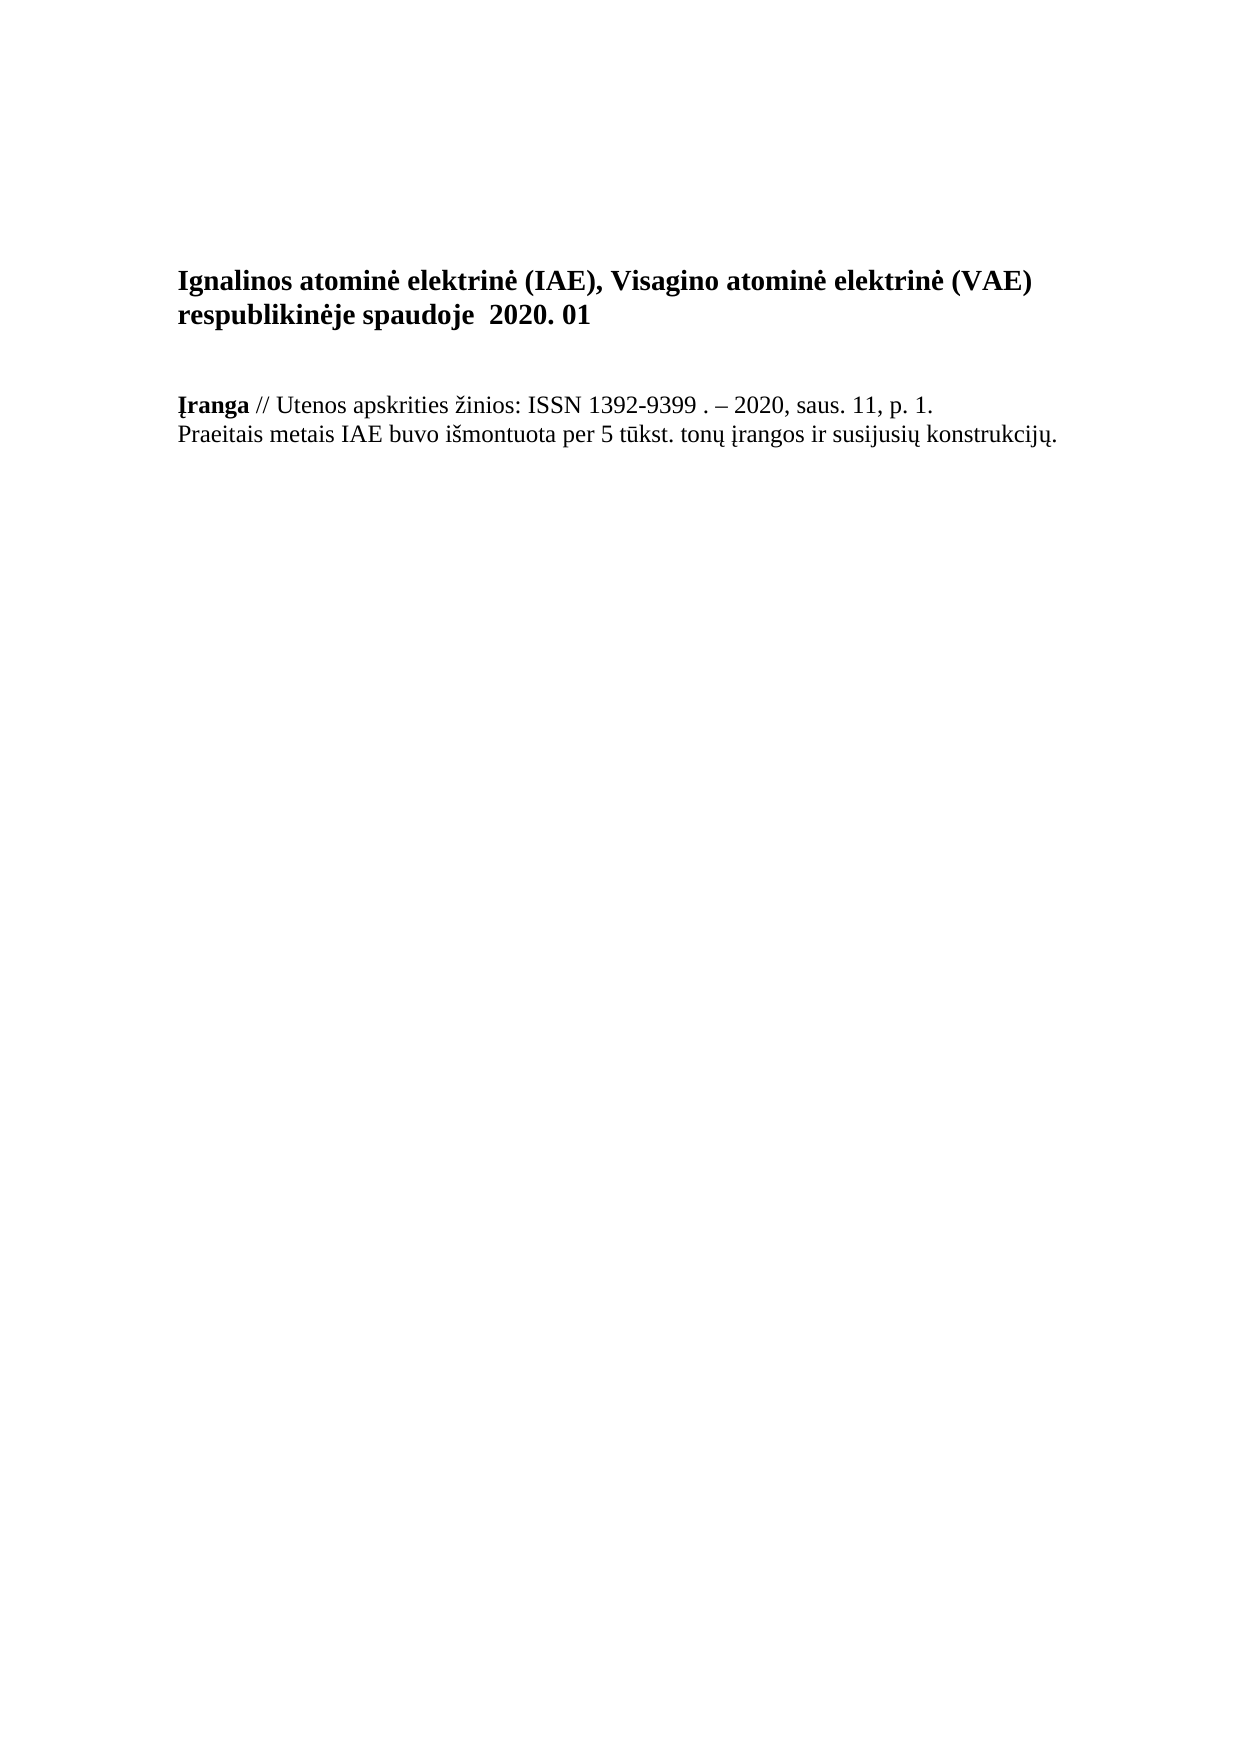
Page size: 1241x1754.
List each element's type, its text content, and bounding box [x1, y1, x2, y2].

text respublikinėje spaudoje 2020. 01 [177, 297, 1181, 331]
text Ignalinos atominė elektrinė (IAE), Visagino atominė elektrinė (VAE) [177, 263, 1181, 297]
text Praeitais metais IAE buvo išmontuota per 5 tūkst. tonų įrangos ir susijusių konstrukcijų. [177, 419, 1181, 448]
text Įranga // Utenos apskrities žinios: ISSN 1392-9399 . – 2020, saus. 11, p. 1. [177, 390, 1181, 419]
